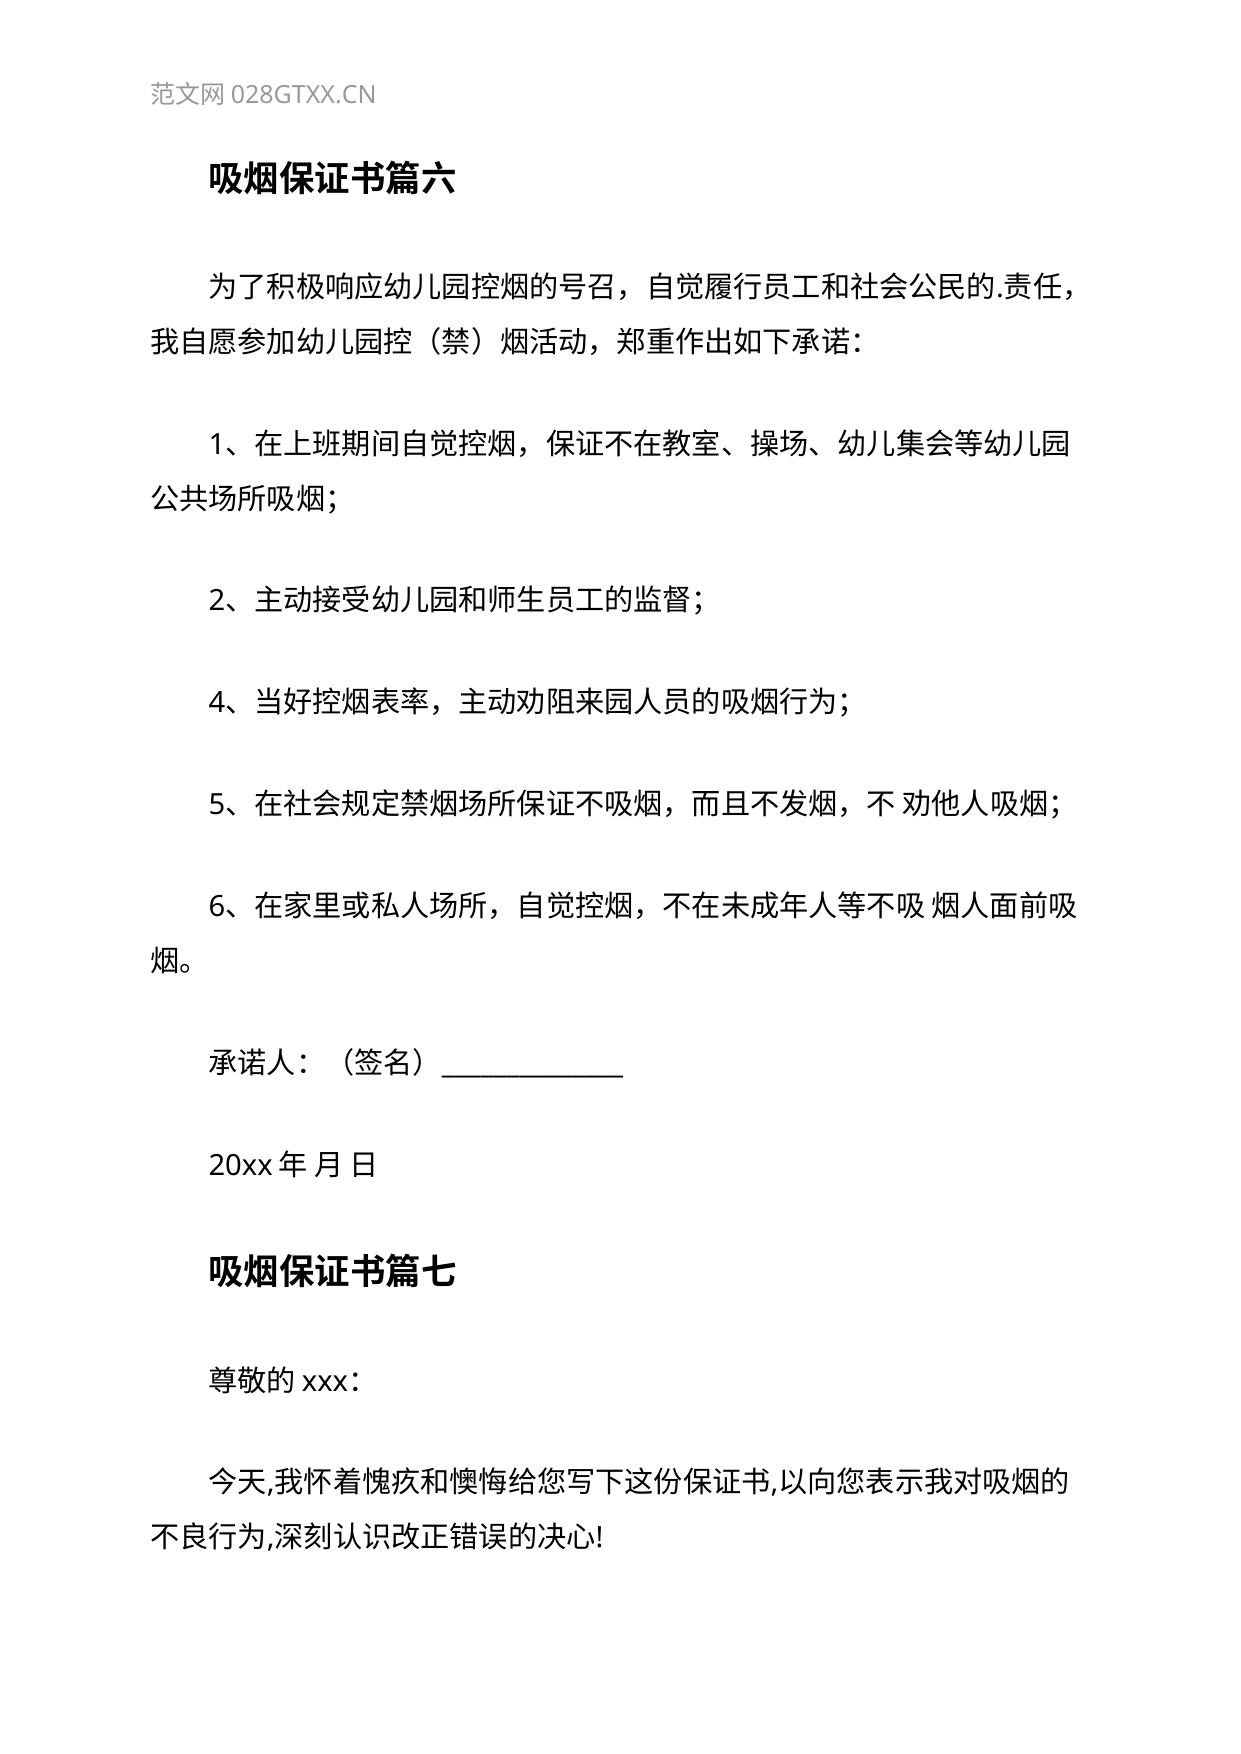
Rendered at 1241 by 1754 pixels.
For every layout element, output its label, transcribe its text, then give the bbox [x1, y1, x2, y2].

text 20xx年 月 日 [150, 1142, 1090, 1184]
text 5、在社会规定禁烟场所保证不吸烟，而且不发烟，不 劝他人吸烟； [150, 781, 1090, 823]
text 1、在上班期间自觉控烟，保证不在教室、操场、幼儿集会等幼儿园公共场所吸烟； [150, 420, 1090, 517]
text 4、当好控烟表率，主动劝阻来园人员的吸烟行为； [150, 679, 1090, 721]
text 尊敬的xxx： [150, 1357, 1090, 1399]
text 承诺人：（签名）______________ [150, 1040, 1090, 1082]
text 2、主动接受幼儿园和师生员工的监督； [150, 577, 1090, 619]
text 为了积极响应幼儿园控烟的号召，自觉履行员工和社会公民的.责任，我自愿参加幼儿园控（禁）烟活动，郑重作出如下承诺： [150, 263, 1090, 361]
text 今天,我怀着愧疚和懊悔给您写下这份保证书,以向您表示我对吸烟的不良行为,深刻认识改正错误的决心! [150, 1459, 1090, 1556]
text 吸烟保证书篇七 [150, 1244, 1090, 1295]
text 6、在家里或私人场所，自觉控烟，不在未成年人等不吸 烟人面前吸烟。 [150, 883, 1090, 980]
text 吸烟保证书篇六 [150, 150, 1090, 201]
